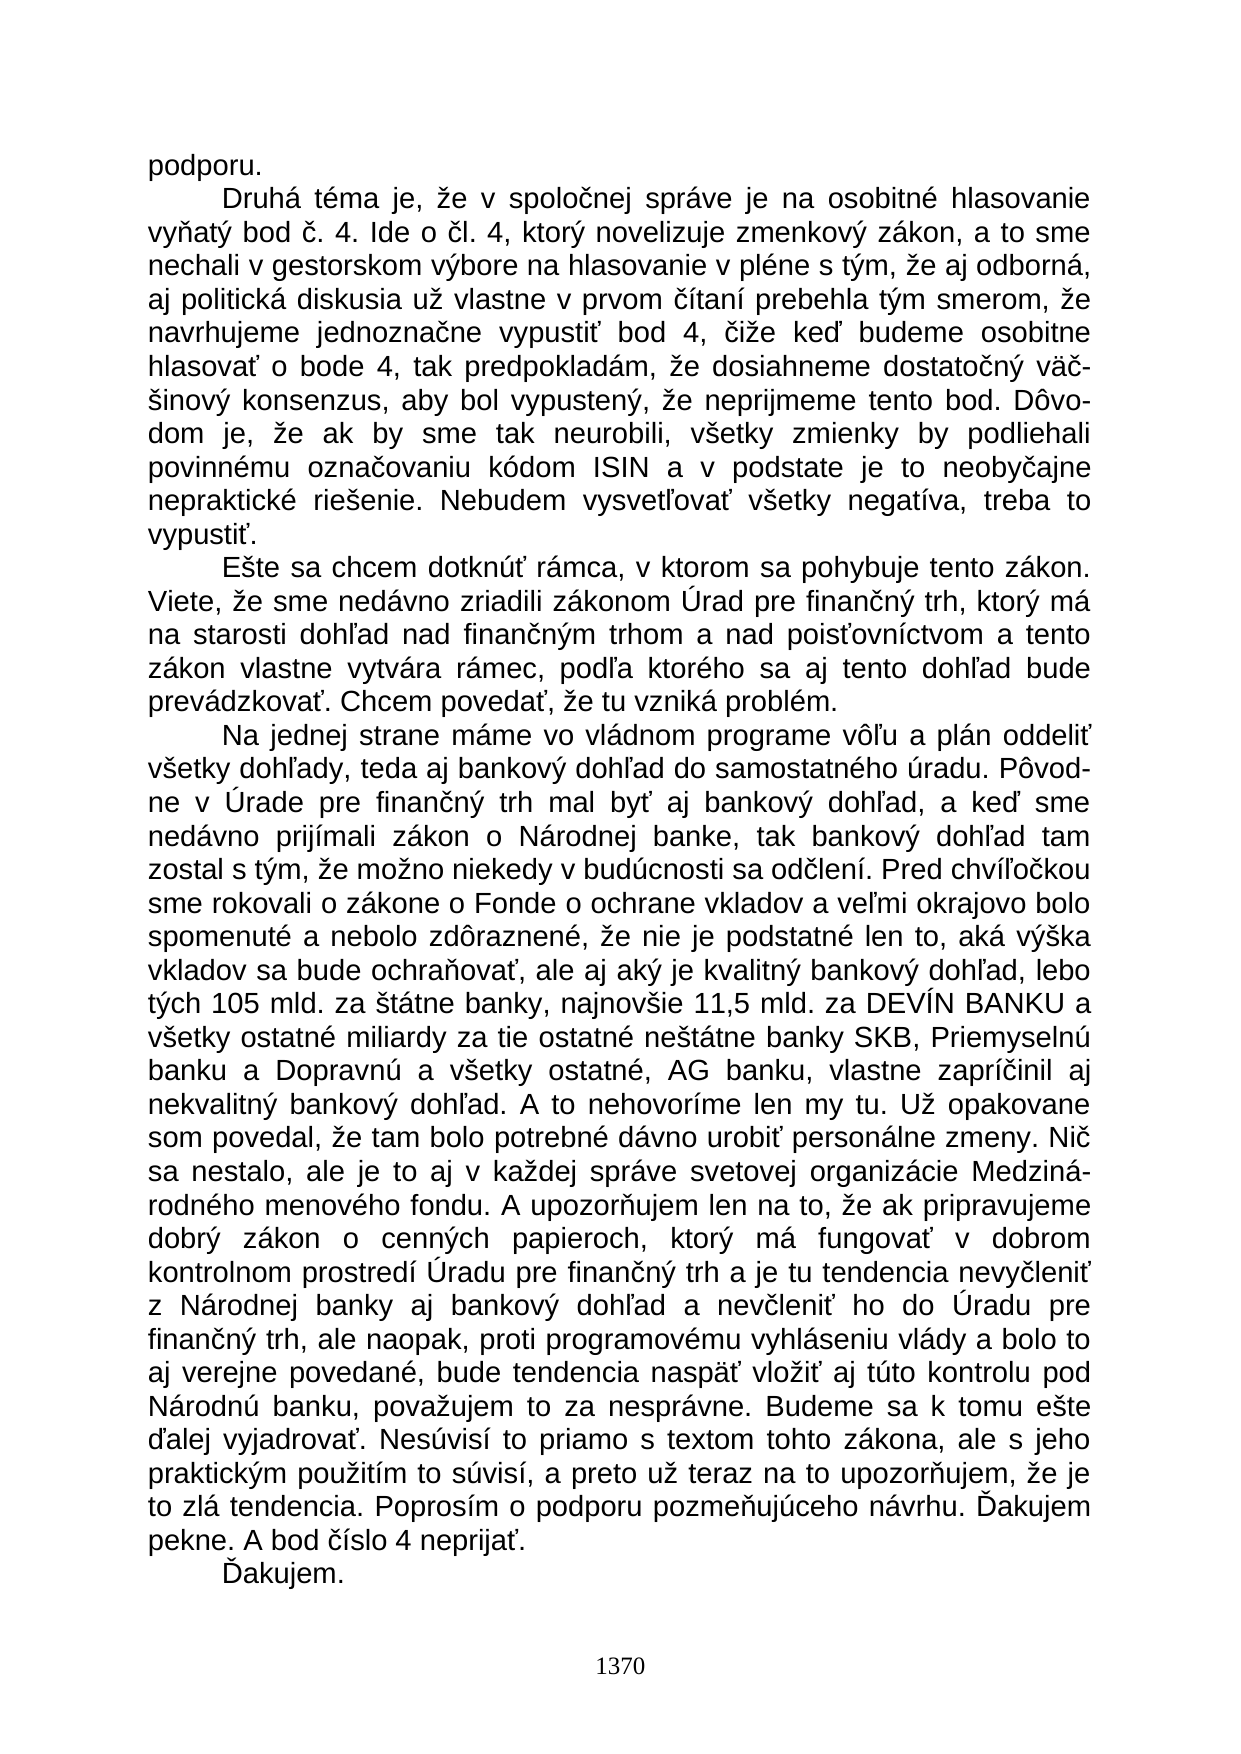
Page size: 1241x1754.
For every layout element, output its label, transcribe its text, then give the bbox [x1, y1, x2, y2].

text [148, 148, 1092, 181]
text Druhá téma je, že v spoločnej správe je na osobitné hlasovanie vyňatý bod č. 4. Ide o čl. 4, ktorý novelizuje zmenkový zákon, a to sme nechali v gestorskom výbore na hlasovanie v pléne s tým, že aj odborná, aj politická diskusia už vlastne v prvom čítaní prebehla tým smerom, že navrhujeme jednoznačne vypustiť bod 4, čiže keď budeme osobitne hlasovať o bode 4, tak predpokladám, že dosiahneme dostatočný väč-šinový konsenzus, aby bol vypustený, že neprijmeme tento bod. Dôvo-dom je, že ak by sme tak neurobili, všetky zmienky by podliehali povinnému označovaniu kódom ISIN a v podstate je to neobyčajne nepraktické riešenie. Nebudem vysvetľovať všetky negatíva, treba to vypustiť. [148, 181, 1092, 550]
text Ďakujem. [148, 1556, 1092, 1590]
text Na jednej strane máme vo vládnom programe vôľu a plán oddeliť všetky dohľady, teda aj bankový dohľad do samostatného úradu. Pôvod-ne v Úrade pre finančný trh mal byť aj bankový dohľad, a keď sme nedávno prijímali zákon o Národnej banke, tak bankový dohľad tam zostal s tým, že možno niekedy v budúcnosti sa odčlení. Pred chvíľočkou sme rokovali o zákone o Fonde o ochrane vkladov a veľmi okrajovo bolo spomenuté a nebolo zdôraznené, že nie je podstatné len to, aká výška vkladov sa bude ochraňovať, ale aj aký je kvalitný bankový dohľad, lebo tých 105 mld. za štátne banky, najnovšie 11,5 mld. za DEVÍN BANKU a všetky ostatné miliardy za tie ostatné neštátne banky SKB, Priemyselnú banku a Dopravnú a všetky ostatné, AG banku, vlastne zapríčinil aj nekvalitný bankový dohľad. A to nehovoríme len my tu. Už opakovane som povedal, že tam bolo potrebné dávno urobiť personálne zmeny. Nič sa nestalo, ale je to aj v každej správe svetovej organizácie Medziná-rodného menového fondu. A upozorňujem len na to, že ak pripravujeme dobrý zákon o cenných papieroch, ktorý má fungovať v dobrom kontrolnom prostredí Úradu pre finančný trh a je tu tendencia nevyčleniť z Národnej banky aj bankový dohľad a nevčleniť ho do Úradu pre finančný trh, ale naopak, proti programovému vyhláseniu vlády a bolo to aj verejne povedané, bude tendencia naspäť vložiť aj túto kontrolu pod Národnú banku, považujem to za nesprávne. Budeme sa k tomu ešte ďalej vyjadrovať. Nesúvisí to priamo s textom tohto zákona, ale s jeho praktickým použitím to súvisí, a preto už teraz na to upozorňujem, že je to zlá tendencia. Poprosím o podporu pozmeňujúceho návrhu. Ďakujem pekne. A bod číslo 4 neprijať. [148, 718, 1092, 1556]
text Ešte sa chcem dotknúť rámca, v ktorom sa pohybuje tento zákon. Viete, že sme nedávno zriadili zákonom Úrad pre finančný trh, ktorý má na starosti dohľad nad finančným trhom a nad poisťovníctvom a tento zákon vlastne vytvára rámec, podľa ktorého sa aj tento dohľad bude prevádzkovať. Chcem povedať, že tu vzniká problém. [148, 550, 1092, 718]
